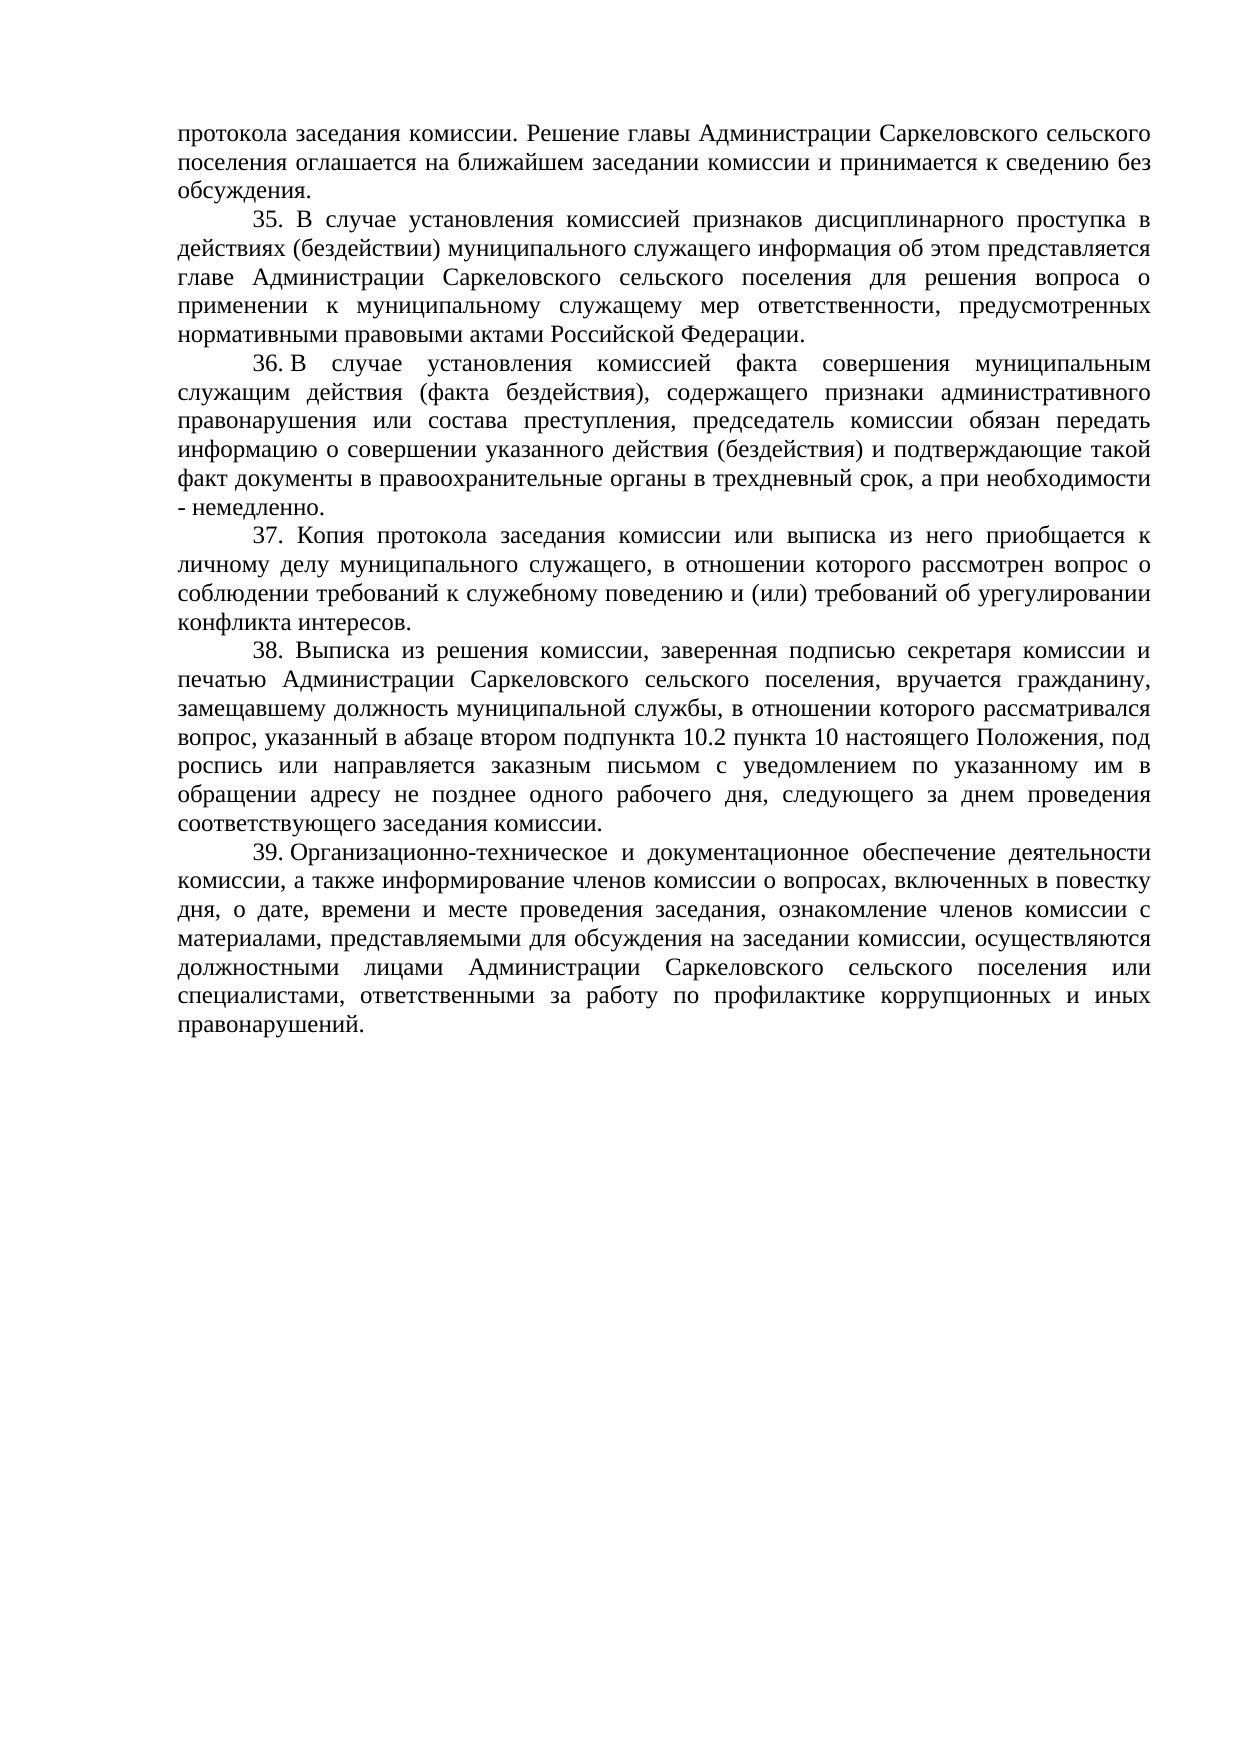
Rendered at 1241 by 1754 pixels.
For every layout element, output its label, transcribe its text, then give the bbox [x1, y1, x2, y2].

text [177, 118, 1152, 204]
text 38. Выписка из решения комиссии, заверенная подписью секретаря комиссии и печатью Администрации Саркеловского сельского поселения, вручается гражданину, замещавшему должность муниципальной службы, в отношении которого рассматривался вопрос, указанный в абзаце втором подпункта 10.2 пункта 10 настоящего Положения, под роспись или направляется заказным письмом с уведомлением по указанному им в обращении адресу не позднее одного рабочего дня, следующего за днем проведения соответствующего заседания комиссии. [177, 636, 1152, 837]
text 39. Организационно-техническое и документационное обеспечение деятельности комиссии, а также информирование членов комиссии о вопросах, включенных в повестку дня, о дате, времени и месте проведения заседания, ознакомление членов комиссии с материалами, представляемыми для обсуждения на заседании комиссии, осуществляются должностными лицами Администрации Саркеловского сельского поселения или специалистами, ответственными за работу по профилактике коррупционных и иных правонарушений. [177, 837, 1152, 1038]
text 35. В случае установления комиссией признаков дисциплинарного проступка в действиях (бездействии) муниципального служащего информация об этом представляется главе Администрации Саркеловского сельского поселения для решения вопроса о применении к муниципальному служащему мер ответственности, предусмотренных нормативными правовыми актами Российской Федерации. [177, 204, 1152, 348]
text 37. Копия протокола заседания комиссии или выписка из него приобщается к личному делу муниципального служащего, в отношении которого рассмотрен вопрос о соблюдении требований к служебному поведению и (или) требований об урегулировании конфликта интересов. [177, 521, 1152, 636]
text 36. В случае установления комиссией факта совершения муниципальным служащим действия (факта бездействия), содержащего признаки административного правонарушения или состава преступления, председатель комиссии обязан передать информацию о совершении указанного действия (бездействия) и подтверждающие такой факт документы в правоохранительные органы в трехдневный срок, а при необходимости - немедленно. [177, 348, 1152, 521]
